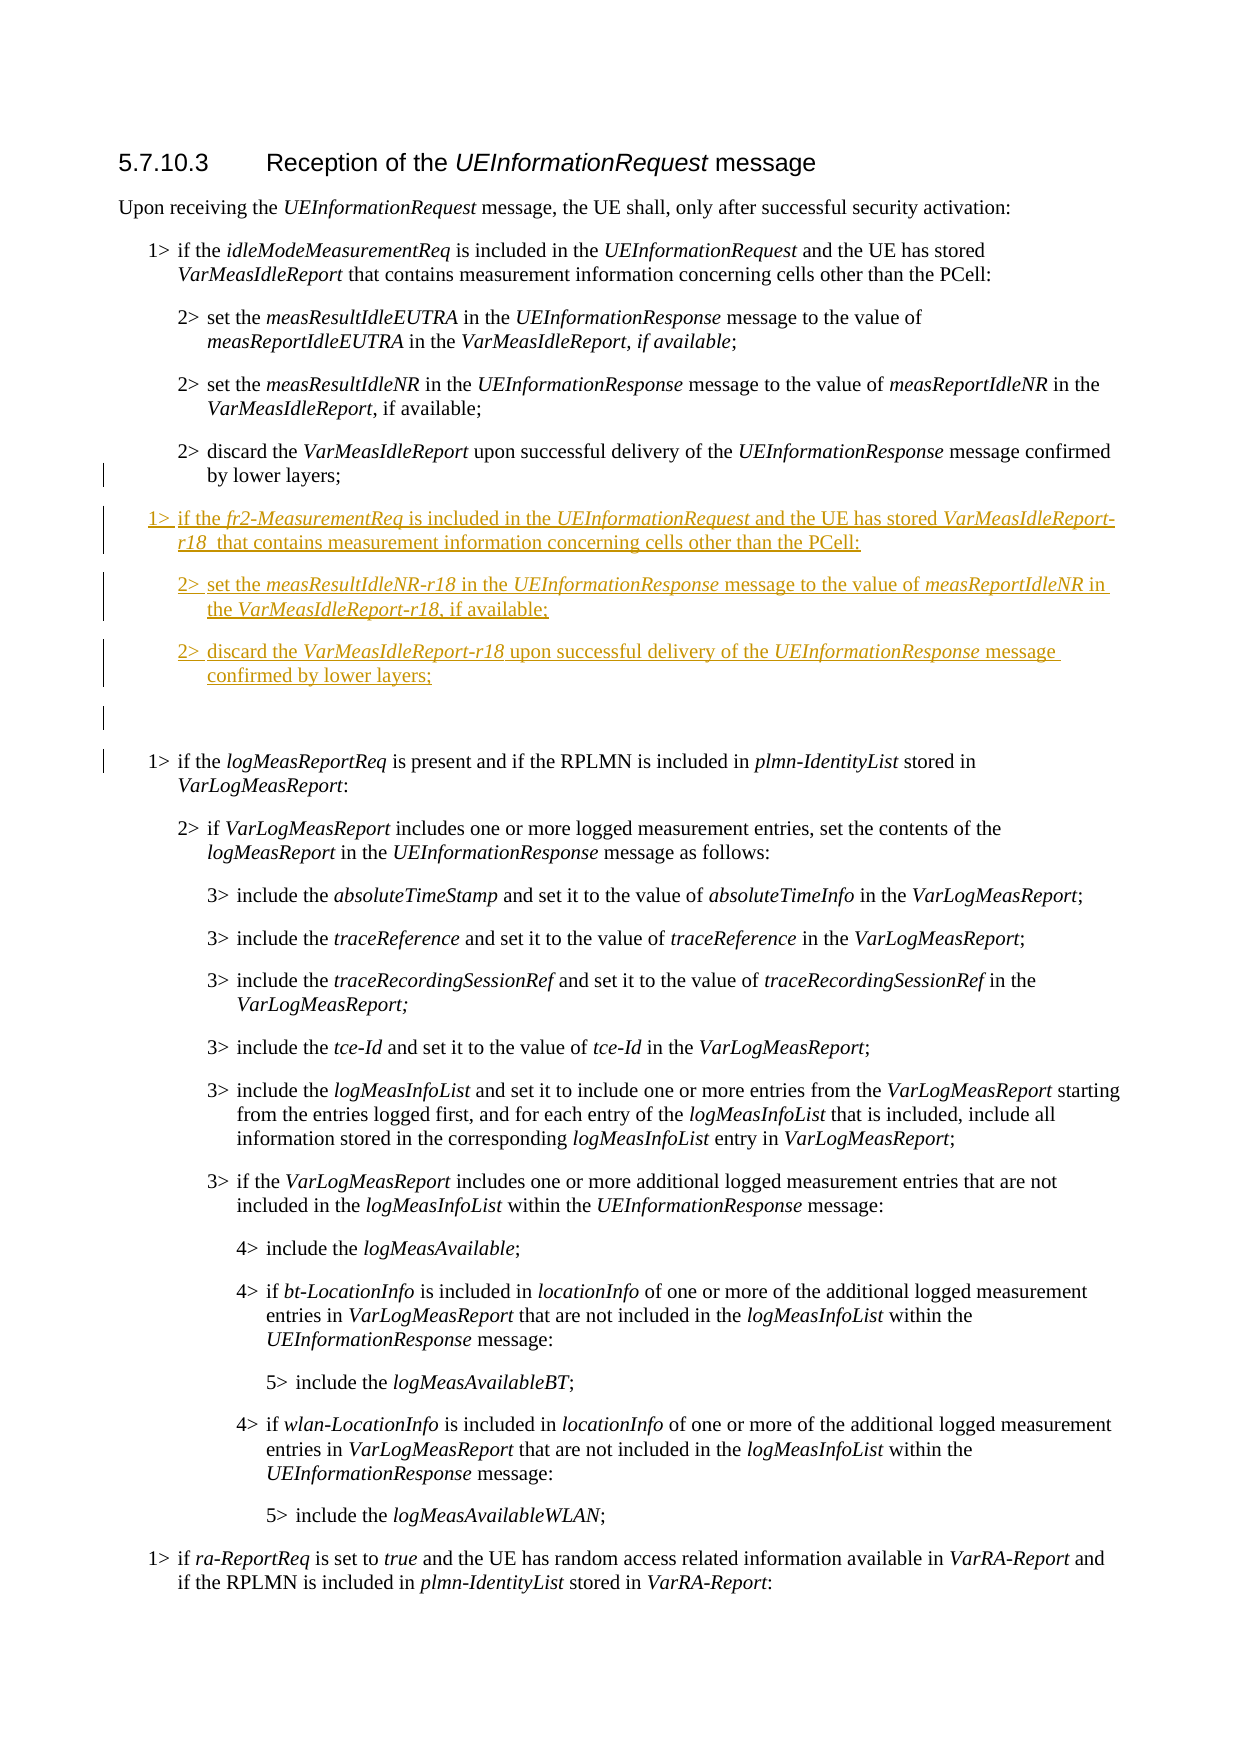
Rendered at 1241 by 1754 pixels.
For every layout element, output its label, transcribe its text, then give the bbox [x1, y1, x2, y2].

text 3> include the logMeasInfoList and set it to include one or more entries from the VarLogMeasReport starting from the entries logged first, and for each entry of the logMeasInfoList that is included, include all information stored in the corresponding logMeasInfoList entry in VarLogMeasReport; [207, 1078, 1122, 1150]
text 1> if the logMeasReportReq is present and if the RPLMN is included in plmn-IdentityList stored in VarLogMeasReport: [148, 749, 1122, 797]
text 4> if bt-LocationInfo is included in locationInfo of one or more of the additional logged measurement entries in VarLogMeasReport that are not included in the logMeasInfoList within the UEInformationResponse message: [236, 1279, 1122, 1351]
text 2> set the measResultIdleEUTRA in the UEInformationResponse message to the value of measReportIdleEUTRA in the VarMeasIdleReport, if available; [177, 305, 1122, 353]
text Upon receiving the UEInformationRequest message, the UE shall, only after successful security activation: [118, 195, 1122, 219]
text 2> set the measResultIdleNR in the UEInformationResponse message to the value of measReportIdleNR in the VarMeasIdleReport, if available; [177, 372, 1122, 420]
text 3> include the traceRecordingSessionRef and set it to the value of traceRecordingSessionRef in the VarLogMeasReport; [207, 968, 1122, 1016]
text 5> include the logMeasAvailableWLAN; [266, 1503, 1122, 1527]
text 1> if ra-ReportReq is set to true and the UE has random access related information available in VarRA-Report and if the RPLMN is included in plmn-IdentityList stored in VarRA-Report: [148, 1546, 1122, 1594]
text 5> include the logMeasAvailableBT; [266, 1369, 1122, 1394]
text 4> include the logMeasAvailable; [236, 1236, 1122, 1260]
text 3> if the VarLogMeasReport includes one or more additional logged measurement entries that are not included in the logMeasInfoList within the UEInformationResponse message: [207, 1169, 1122, 1217]
text 3> include the absoluteTimeStamp and set it to the value of absoluteTimeInfo in the VarLogMeasReport; [207, 883, 1122, 907]
text 5.7.10.3 Reception of the UEInformationRequest message [118, 148, 1122, 176]
text 3> include the tce-Id and set it to the value of tce-Id in the VarLogMeasReport; [207, 1035, 1122, 1059]
text 4> if wlan-LocationInfo is included in locationInfo of one or more of the additional logged measurement entries in VarLogMeasReport that are not included in the logMeasInfoList within the UEInformationResponse message: [236, 1412, 1122, 1484]
text 3> include the traceReference and set it to the value of traceReference in the VarLogMeasReport; [207, 926, 1122, 949]
text 2> discard the VarMeasIdleReport upon successful delivery of the UEInformationResponse message confirmed by lower layers; [177, 439, 1122, 487]
text 1> if the idleModeMeasurementReq is included in the UEInformationRequest and the UE has stored VarMeasIdleReport that contains measurement information concerning cells other than the PCell: [148, 238, 1122, 286]
text 2> if VarLogMeasReport includes one or more logged measurement entries, set the contents of the logMeasReport in the UEInformationResponse message as follows: [177, 816, 1122, 864]
